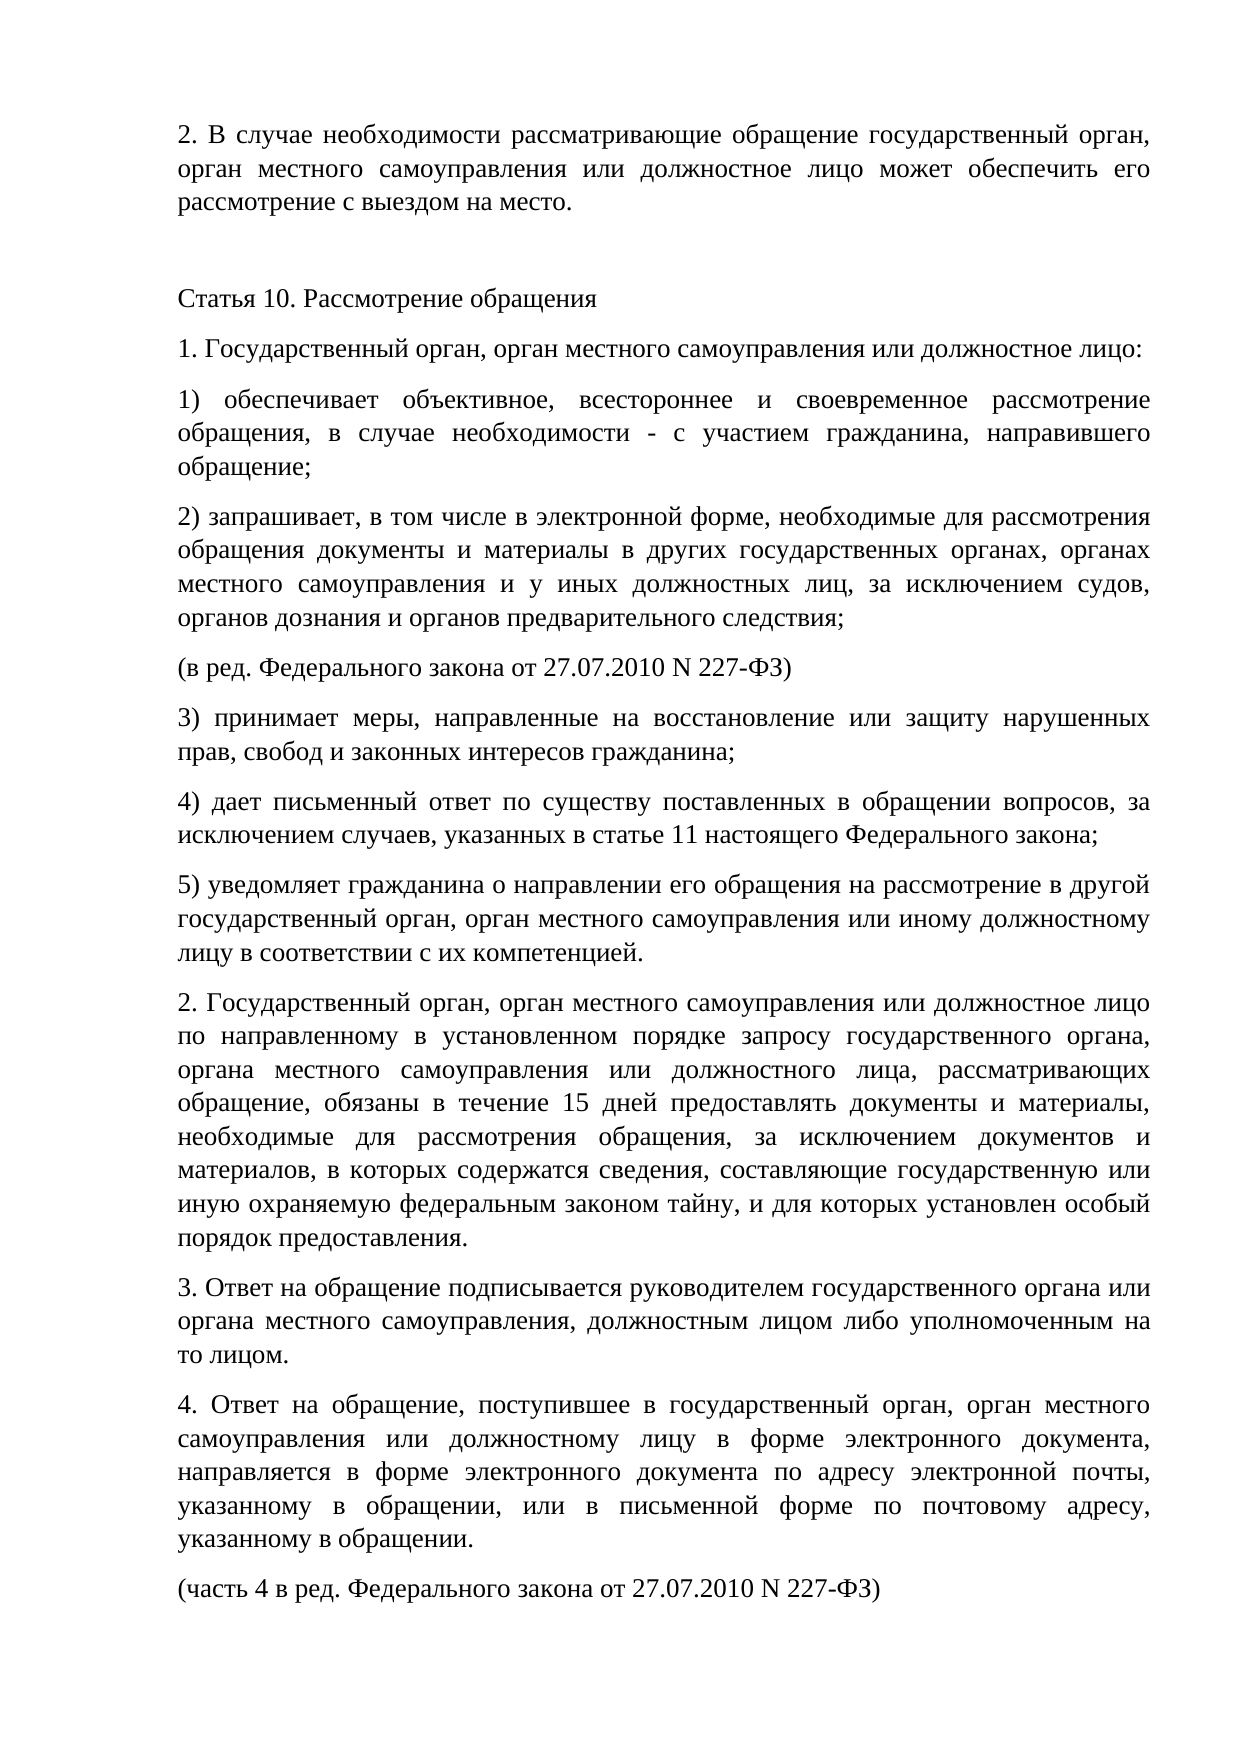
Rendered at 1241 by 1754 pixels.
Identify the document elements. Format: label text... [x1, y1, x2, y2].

text 1) обеспечивает объективное, всестороннее и своевременное рассмотрение обращения, в случае необходимости - с участием гражданина, направившего обращение; [177, 383, 1152, 481]
text 2. В случае необходимости рассматривающие обращение государственный орган, орган местного самоуправления или должностное лицо может обеспечить его рассмотрение с выездом на место. [177, 118, 1152, 216]
text (в ред. Федерального закона от 27.07.2010 N 227-ФЗ) [177, 651, 1152, 682]
text 5) уведомляет гражданина о направлении его обращения на рассмотрение в другой государственный орган, орган местного самоуправления или иному должностному лицу в соответствии с их компетенцией. [177, 868, 1152, 967]
text (часть 4 в ред. Федерального закона от 27.07.2010 N 227-ФЗ) [177, 1572, 1152, 1604]
text 2) запрашивает, в том числе в электронной форме, необходимые для рассмотрения обращения документы и материалы в других государственных органах, органах местного самоуправления и у иных должностных лиц, за исключением судов, органов дознания и органов предварительного следствия; [177, 500, 1152, 632]
text 4) дает письменный ответ по существу поставленных в обращении вопросов, за исключением случаев, указанных в статье 11 настоящего Федерального закона; [177, 785, 1152, 849]
text 4. Ответ на обращение, поступившее в государственный орган, орган местного самоуправления или должностному лицу в форме электронного документа, направляется в форме электронного документа по адресу электронной почты, указанному в обращении, или в письменной форме по почтовому адресу, указанному в обращении. [177, 1388, 1152, 1553]
text 3) принимает меры, направленные на восстановление или защиту нарушенных прав, свобод и законных интересов гражданина; [177, 701, 1152, 766]
text 1. Государственный орган, орган местного самоуправления или должностное лицо: [177, 332, 1152, 364]
text Статья 10. Рассмотрение обращения [177, 282, 1152, 313]
text 3. Ответ на обращение подписывается руководителем государственного органа или органа местного самоуправления, должностным лицом либо уполномоченным на то лицом. [177, 1271, 1152, 1369]
text 2. Государственный орган, орган местного самоуправления или должностное лицо по направленному в установленном порядке запросу государственного органа, органа местного самоуправления или должностного лица, рассматривающих обращение, обязаны в течение 15 дней предоставлять документы и материалы, необходимые для рассмотрения обращения, за исключением документов и материалов, в которых содержатся сведения, составляющие государственную или иную охраняемую федеральным законом тайну, и для которых установлен особый порядок предоставления. [177, 986, 1152, 1252]
